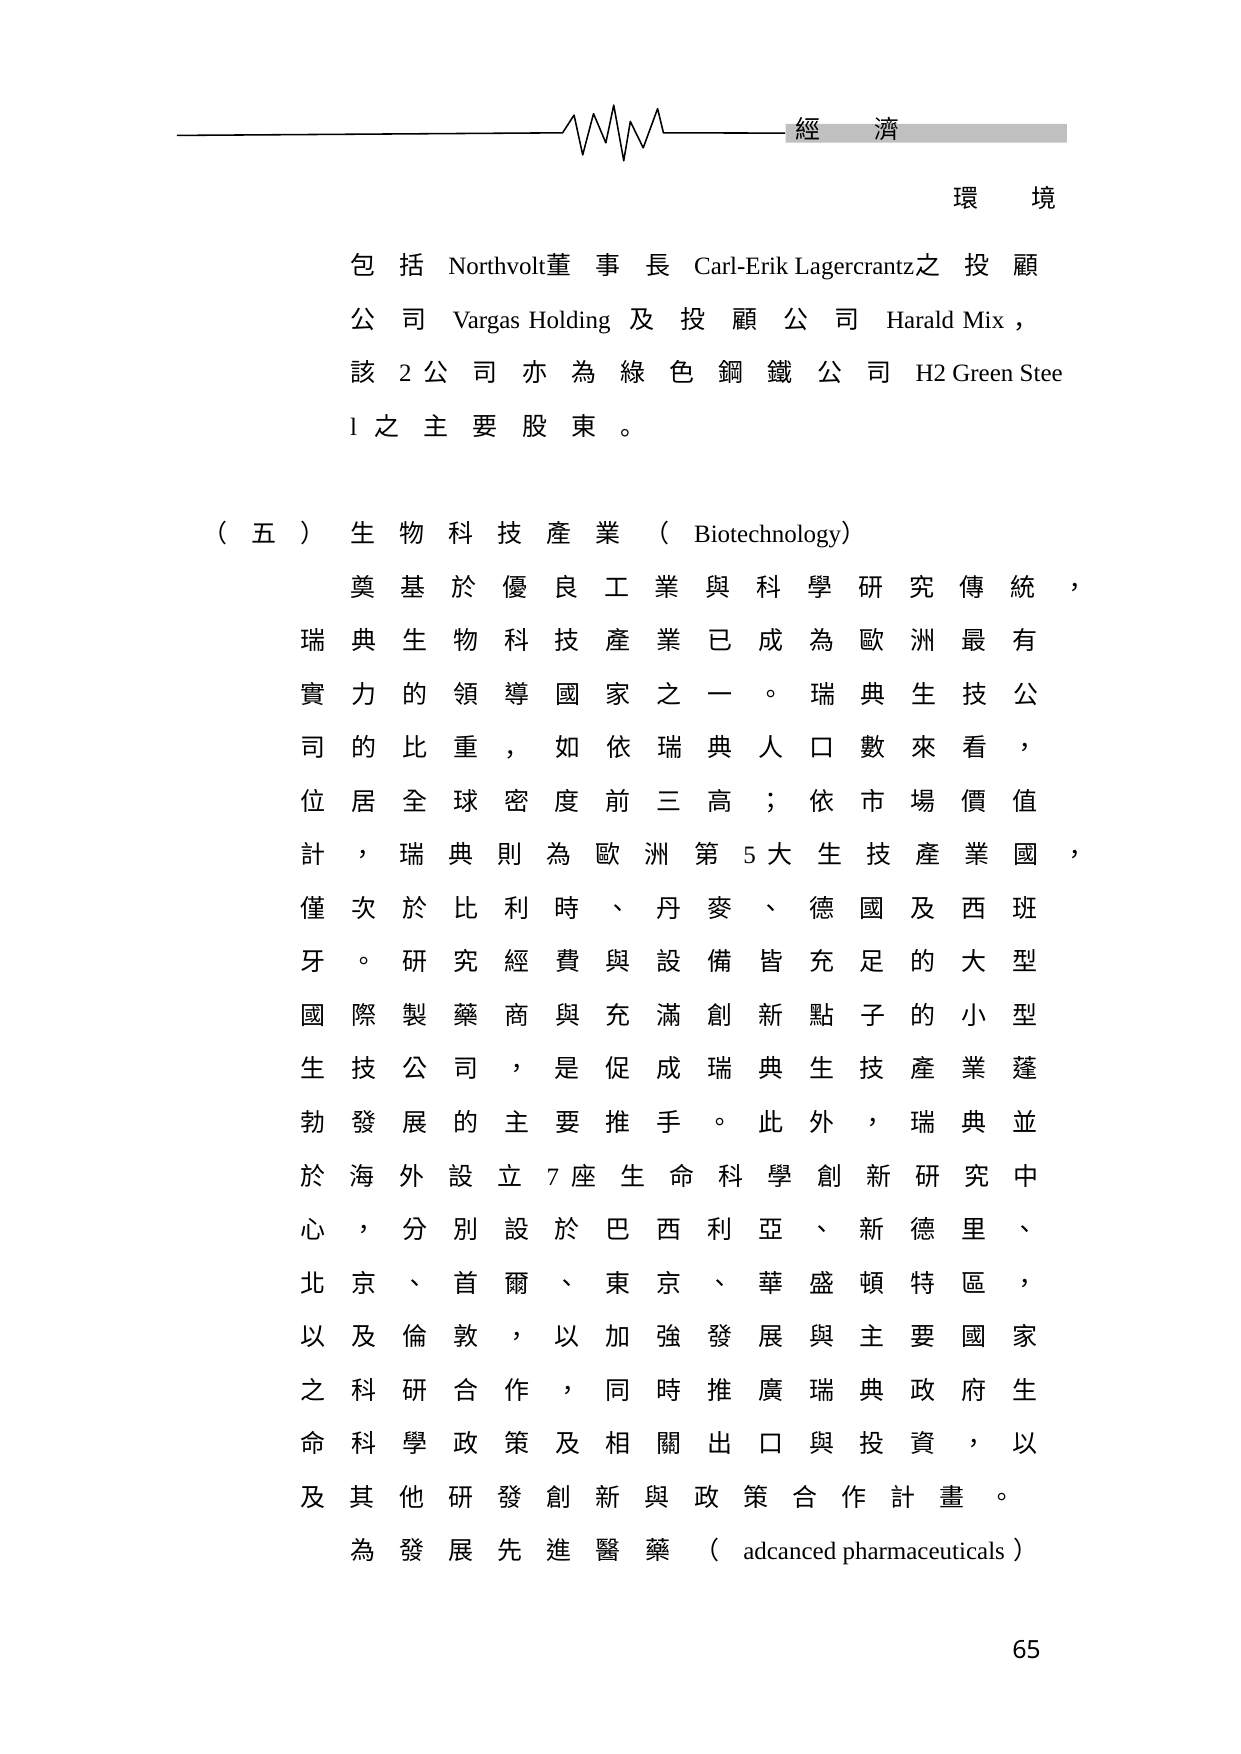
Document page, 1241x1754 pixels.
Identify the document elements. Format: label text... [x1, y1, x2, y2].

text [276, 1522, 1063, 1576]
text （五）生物科技產業（Biotechnology） [202, 505, 1063, 558]
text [325, 237, 1063, 451]
text 奠基於優良工業與科學研究傳統，瑞典生物科技產業已成為歐洲最有實力的領導國家之一。瑞典生技公司的比重，如依瑞典人口數來看，位居全球密度前三高；依市場價值計，瑞典則為歐洲第5大生技產業國，僅次於比利時、丹麥、德國及西班牙。研究經費與設備皆充足的大型國際製藥商與充滿創新點子的小型生技公司，是促成瑞典生技產業蓬勃發展的主要推手。此外，瑞典並於海外設立7座生命科學創新研究中心，分別設於巴西利亞、新德里、北京、首爾、東京、華盛頓特區，以及倫敦，以加強發展與主要國家之科研合作，同時推廣瑞典政府生命科學政策及相關出口與投資，以及其他研發創新與政策合作計畫。 [276, 558, 1063, 1522]
